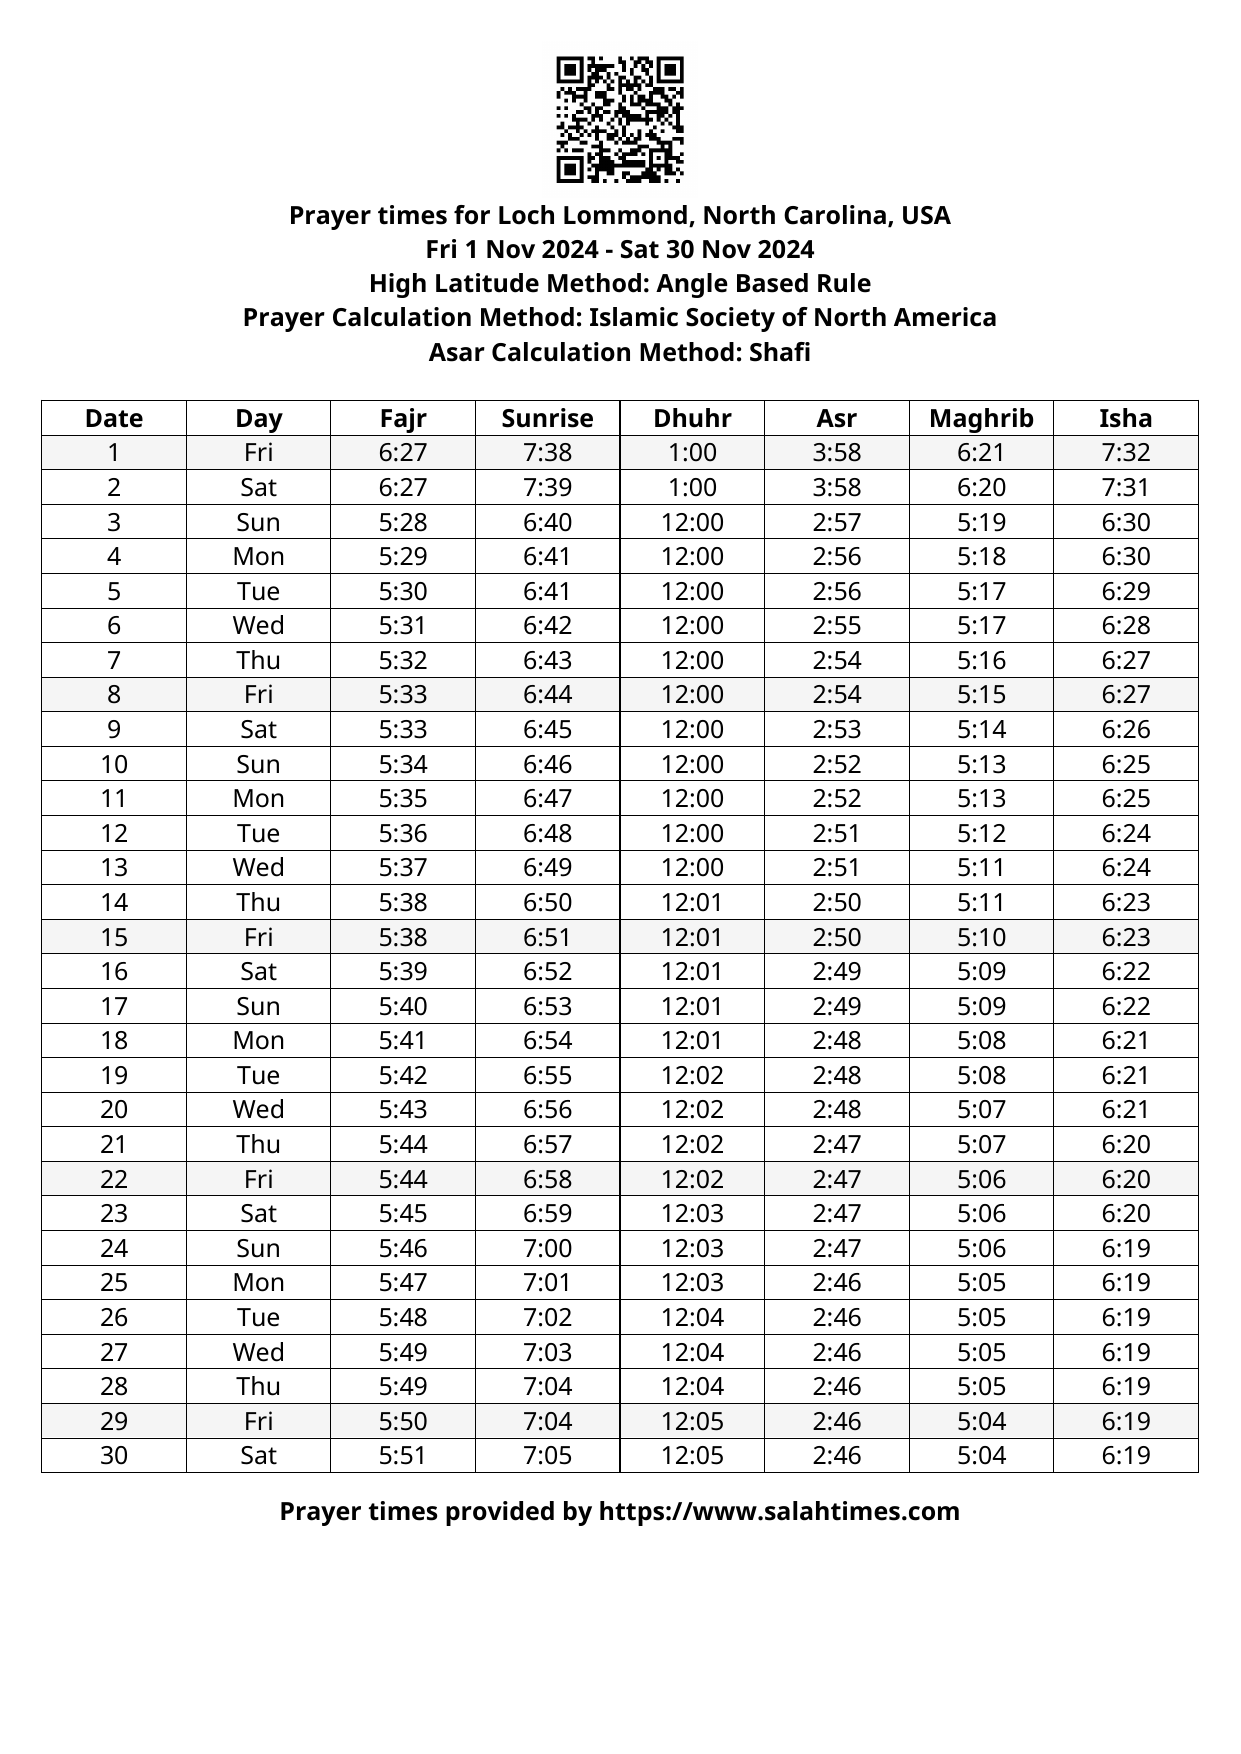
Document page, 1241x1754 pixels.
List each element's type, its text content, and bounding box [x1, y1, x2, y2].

table_cell Tue [187, 574, 330, 607]
table_cell 12:02 [621, 1162, 764, 1195]
table_cell 2:51 [765, 851, 909, 884]
table_cell Mon [187, 1266, 330, 1299]
table_cell 6:28 [1054, 609, 1198, 642]
table_cell 6:27 [331, 436, 475, 469]
table_cell 2:48 [765, 1058, 909, 1092]
table_cell 7:00 [476, 1231, 619, 1264]
table_header Maghrib [910, 401, 1053, 434]
table_cell 12:04 [621, 1300, 764, 1334]
table_cell 7:03 [476, 1335, 619, 1368]
table_cell 9 [42, 712, 186, 746]
table_cell Wed [187, 1093, 330, 1126]
table_cell Fri [187, 920, 330, 953]
table_cell 6:55 [476, 1058, 619, 1092]
table_cell Thu [187, 1127, 330, 1161]
table_cell 15 [42, 920, 186, 953]
table_cell Fri [187, 436, 330, 469]
table_cell 12:05 [621, 1404, 764, 1437]
table_cell 2:49 [765, 989, 909, 1022]
table_cell 6:25 [1054, 781, 1198, 815]
table_cell 5:09 [910, 989, 1053, 1022]
table_cell 8 [42, 678, 186, 711]
table_cell Sat [187, 470, 330, 504]
table_cell 12:03 [621, 1266, 764, 1299]
table_cell 5:31 [331, 609, 475, 642]
table_cell Sat [187, 712, 330, 746]
table_cell 12:00 [621, 678, 764, 711]
table_cell 12:01 [621, 954, 764, 988]
table_cell Sat [187, 954, 330, 988]
table_cell 6:21 [910, 436, 1053, 469]
table_cell 6:21 [1054, 1058, 1198, 1092]
table_cell 6:45 [476, 712, 619, 746]
table_cell 6:22 [1054, 954, 1198, 988]
table_cell 12:01 [621, 885, 764, 919]
table_cell 7 [42, 643, 186, 677]
table_cell 12:00 [621, 816, 764, 849]
table_cell 5:38 [331, 920, 475, 953]
table_header Isha [1054, 401, 1198, 434]
table_cell 6:27 [331, 470, 475, 504]
table_cell 5:45 [331, 1196, 475, 1230]
table_cell 12:04 [621, 1335, 764, 1368]
table_cell 1 [42, 436, 186, 469]
table_cell 6:29 [1054, 574, 1198, 607]
table_cell 5:40 [331, 989, 475, 1022]
table_cell 12:00 [621, 643, 764, 677]
table_cell 6:58 [476, 1162, 619, 1195]
table_cell 5:46 [331, 1231, 475, 1264]
table_cell 2:47 [765, 1196, 909, 1230]
table_cell 2:51 [765, 816, 909, 849]
table_cell 12:01 [621, 920, 764, 953]
table_cell 2:46 [765, 1369, 909, 1403]
table_cell 5:36 [331, 816, 475, 849]
table_header Date [42, 401, 186, 434]
table_cell 2:53 [765, 712, 909, 746]
table_cell 6:19 [1054, 1369, 1198, 1403]
table_cell Tue [187, 1300, 330, 1334]
table_cell 1:00 [621, 470, 764, 504]
table_cell 6:21 [1054, 1093, 1198, 1126]
table_cell Wed [187, 1335, 330, 1368]
table_cell 5:51 [331, 1439, 475, 1472]
table_cell 5:08 [910, 1024, 1053, 1057]
table_cell Mon [187, 539, 330, 573]
table_cell 7:39 [476, 470, 619, 504]
table_cell 2:50 [765, 920, 909, 953]
table_cell 2:47 [765, 1231, 909, 1264]
table_cell 11 [42, 781, 186, 815]
table_cell 2:46 [765, 1404, 909, 1437]
table_cell 12:03 [621, 1231, 764, 1264]
table_cell 6:20 [1054, 1162, 1198, 1195]
table_cell 6:48 [476, 816, 619, 849]
table_cell 6:23 [1054, 920, 1198, 953]
table_cell 5:09 [910, 954, 1053, 988]
table_cell 6:53 [476, 989, 619, 1022]
table_cell 6:44 [476, 678, 619, 711]
table_cell 7:31 [1054, 470, 1198, 504]
table_cell Thu [187, 1369, 330, 1403]
table_cell Tue [187, 1058, 330, 1092]
table_cell 5:39 [331, 954, 475, 988]
table_cell 5:05 [910, 1266, 1053, 1299]
table_header Fajr [331, 401, 475, 434]
table_cell 6:47 [476, 781, 619, 815]
table_cell 2:46 [765, 1300, 909, 1334]
table_cell 2 [42, 470, 186, 504]
table_cell 6:30 [1054, 539, 1198, 573]
table_cell 5:35 [331, 781, 475, 815]
table_cell 5:44 [331, 1162, 475, 1195]
table_cell 2:54 [765, 678, 909, 711]
table_cell Sun [187, 989, 330, 1022]
table_cell 2:56 [765, 539, 909, 573]
table_cell 6:20 [1054, 1127, 1198, 1161]
table_cell 2:46 [765, 1335, 909, 1368]
table_cell 12:01 [621, 989, 764, 1022]
table_cell 6:54 [476, 1024, 619, 1057]
table_header Asr [765, 401, 909, 434]
table_cell 17 [42, 989, 186, 1022]
table_cell 5:42 [331, 1058, 475, 1092]
text High Latitude Method: Angle Based Rule [42, 266, 1198, 300]
table_cell 2:54 [765, 643, 909, 677]
table_cell Thu [187, 885, 330, 919]
table_cell 14 [42, 885, 186, 919]
table_cell 3:58 [765, 436, 909, 469]
table_cell 6:50 [476, 885, 619, 919]
table_cell 28 [42, 1369, 186, 1403]
table_cell 5:38 [331, 885, 475, 919]
table_cell Fri [187, 1404, 330, 1437]
table_cell 12:01 [621, 1024, 764, 1057]
table_cell 2:47 [765, 1127, 909, 1161]
table_cell 5:17 [910, 609, 1053, 642]
table_cell 12:05 [621, 1439, 764, 1472]
table_cell 5:28 [331, 505, 475, 538]
table_cell 5:13 [910, 747, 1053, 780]
table_cell 5:33 [331, 678, 475, 711]
table_cell 6:21 [1054, 1024, 1198, 1057]
table_cell 5:06 [910, 1196, 1053, 1230]
table_cell Sun [187, 747, 330, 780]
table_cell 12:00 [621, 574, 764, 607]
table_cell 6:26 [1054, 712, 1198, 746]
table_cell 5:18 [910, 539, 1053, 573]
table_cell 5:19 [910, 505, 1053, 538]
table_cell 6:20 [1054, 1196, 1198, 1230]
table_cell 5:32 [331, 643, 475, 677]
table_header Sunrise [476, 401, 619, 434]
table_cell 5:04 [910, 1404, 1053, 1437]
table_header Day [187, 401, 330, 434]
table_cell 6:24 [1054, 851, 1198, 884]
table_cell 5:13 [910, 781, 1053, 815]
table_cell 12:04 [621, 1369, 764, 1403]
table_cell Sat [187, 1196, 330, 1230]
table_cell Fri [187, 678, 330, 711]
table_cell 5:34 [331, 747, 475, 780]
table_cell 6:19 [1054, 1439, 1198, 1472]
table_cell 18 [42, 1024, 186, 1057]
table_cell 5:10 [910, 920, 1053, 953]
table_cell 2:55 [765, 609, 909, 642]
table_cell 6:19 [1054, 1300, 1198, 1334]
table_cell Mon [187, 1024, 330, 1057]
table_cell 12:00 [621, 747, 764, 780]
table_cell 24 [42, 1231, 186, 1264]
table_cell 20 [42, 1093, 186, 1126]
table_cell 5:33 [331, 712, 475, 746]
table_cell 6:49 [476, 851, 619, 884]
table_cell 5:11 [910, 885, 1053, 919]
table_cell 2:47 [765, 1162, 909, 1195]
table_cell 29 [42, 1404, 186, 1437]
table_cell 5:08 [910, 1058, 1053, 1092]
table_cell 10 [42, 747, 186, 780]
table_header Dhuhr [621, 401, 764, 434]
table_cell 7:04 [476, 1369, 619, 1403]
table_cell 6:24 [1054, 816, 1198, 849]
table_cell 2:49 [765, 954, 909, 988]
table_cell 5:43 [331, 1093, 475, 1126]
table_cell 7:05 [476, 1439, 619, 1472]
table_cell 6:41 [476, 539, 619, 573]
table_cell 27 [42, 1335, 186, 1368]
table_cell 2:46 [765, 1266, 909, 1299]
table_cell 5:11 [910, 851, 1053, 884]
table_cell 7:02 [476, 1300, 619, 1334]
table_cell 12:00 [621, 505, 764, 538]
table_cell 6:56 [476, 1093, 619, 1126]
table_cell 2:57 [765, 505, 909, 538]
table_cell Fri [187, 1162, 330, 1195]
table_cell 6:51 [476, 920, 619, 953]
table_cell 5:05 [910, 1300, 1053, 1334]
table_cell 6:27 [1054, 643, 1198, 677]
table_cell 5:14 [910, 712, 1053, 746]
table_cell 5:30 [331, 574, 475, 607]
table_cell Wed [187, 609, 330, 642]
text Prayer Calculation Method: Islamic Society of North America [42, 300, 1198, 334]
table_cell 19 [42, 1058, 186, 1092]
table_cell 5:48 [331, 1300, 475, 1334]
table_cell 25 [42, 1266, 186, 1299]
table_cell 2:50 [765, 885, 909, 919]
table_cell 5:15 [910, 678, 1053, 711]
table_cell 6:52 [476, 954, 619, 988]
table_cell Mon [187, 781, 330, 815]
table_cell 7:01 [476, 1266, 619, 1299]
table_cell 5:47 [331, 1266, 475, 1299]
table_cell 30 [42, 1439, 186, 1472]
table_cell Tue [187, 816, 330, 849]
table_cell 5:37 [331, 851, 475, 884]
table_cell 6:19 [1054, 1231, 1198, 1264]
table_cell 5:44 [331, 1127, 475, 1161]
table_cell 21 [42, 1127, 186, 1161]
picture [542, 41, 699, 198]
table_cell 5:49 [331, 1369, 475, 1403]
table_cell 5:49 [331, 1335, 475, 1368]
table_cell Thu [187, 643, 330, 677]
table_cell 6:23 [1054, 885, 1198, 919]
table_cell 6:46 [476, 747, 619, 780]
table_cell 12:00 [621, 609, 764, 642]
table_cell Sun [187, 505, 330, 538]
table_cell 12:02 [621, 1093, 764, 1126]
table_cell 6:30 [1054, 505, 1198, 538]
table_cell 12:02 [621, 1127, 764, 1161]
table_cell 2:48 [765, 1093, 909, 1126]
table_cell 5:07 [910, 1093, 1053, 1126]
table_cell 12:03 [621, 1196, 764, 1230]
table_cell 6:25 [1054, 747, 1198, 780]
text Fri 1 Nov 2024 - Sat 30 Nov 2024 [42, 232, 1198, 266]
table_cell 5:29 [331, 539, 475, 573]
table_cell 6:27 [1054, 678, 1198, 711]
table_cell 16 [42, 954, 186, 988]
table_cell 6:42 [476, 609, 619, 642]
table_cell Sat [187, 1439, 330, 1472]
table_cell 5:16 [910, 643, 1053, 677]
table_cell 5:04 [910, 1439, 1053, 1472]
table_cell 6:57 [476, 1127, 619, 1161]
table_cell 7:38 [476, 436, 619, 469]
table_cell 1:00 [621, 436, 764, 469]
text Prayer times for Loch Lommond, North Carolina, USA [42, 198, 1198, 232]
table_cell 6:59 [476, 1196, 619, 1230]
table_cell 2:52 [765, 781, 909, 815]
table_cell 13 [42, 851, 186, 884]
table_cell 2:56 [765, 574, 909, 607]
table_cell 5 [42, 574, 186, 607]
table_cell 5:17 [910, 574, 1053, 607]
table_cell 5:05 [910, 1335, 1053, 1368]
table_cell 6:43 [476, 643, 619, 677]
table_cell 3:58 [765, 470, 909, 504]
table_cell 7:32 [1054, 436, 1198, 469]
table_cell Sun [187, 1231, 330, 1264]
table_cell 3 [42, 505, 186, 538]
table_cell 6:19 [1054, 1335, 1198, 1368]
table_cell 5:41 [331, 1024, 475, 1057]
table_cell 12:00 [621, 712, 764, 746]
table_cell 5:50 [331, 1404, 475, 1437]
table_cell 12 [42, 816, 186, 849]
table_cell 12:02 [621, 1058, 764, 1092]
text Asar Calculation Method: Shafi [42, 334, 1198, 368]
table_cell 26 [42, 1300, 186, 1334]
text Prayer times provided by https://www.salahtimes.com [42, 1494, 1198, 1528]
table_cell 5:05 [910, 1369, 1053, 1403]
table_cell 6:19 [1054, 1266, 1198, 1299]
table_cell 2:46 [765, 1439, 909, 1472]
table_cell 6 [42, 609, 186, 642]
table_cell 12:00 [621, 539, 764, 573]
table_cell 12:00 [621, 781, 764, 815]
table_cell 6:40 [476, 505, 619, 538]
table_cell 23 [42, 1196, 186, 1230]
table_cell 5:06 [910, 1231, 1053, 1264]
table_cell 5:07 [910, 1127, 1053, 1161]
table_cell 4 [42, 539, 186, 573]
table_cell 7:04 [476, 1404, 619, 1437]
table_cell 22 [42, 1162, 186, 1195]
table_cell Wed [187, 851, 330, 884]
table_cell 2:52 [765, 747, 909, 780]
table_cell 6:19 [1054, 1404, 1198, 1437]
table_cell 5:06 [910, 1162, 1053, 1195]
table_cell 6:20 [910, 470, 1053, 504]
table_cell 5:12 [910, 816, 1053, 849]
table_cell 2:48 [765, 1024, 909, 1057]
table_cell 6:22 [1054, 989, 1198, 1022]
table_cell 12:00 [621, 851, 764, 884]
table_cell 6:41 [476, 574, 619, 607]
